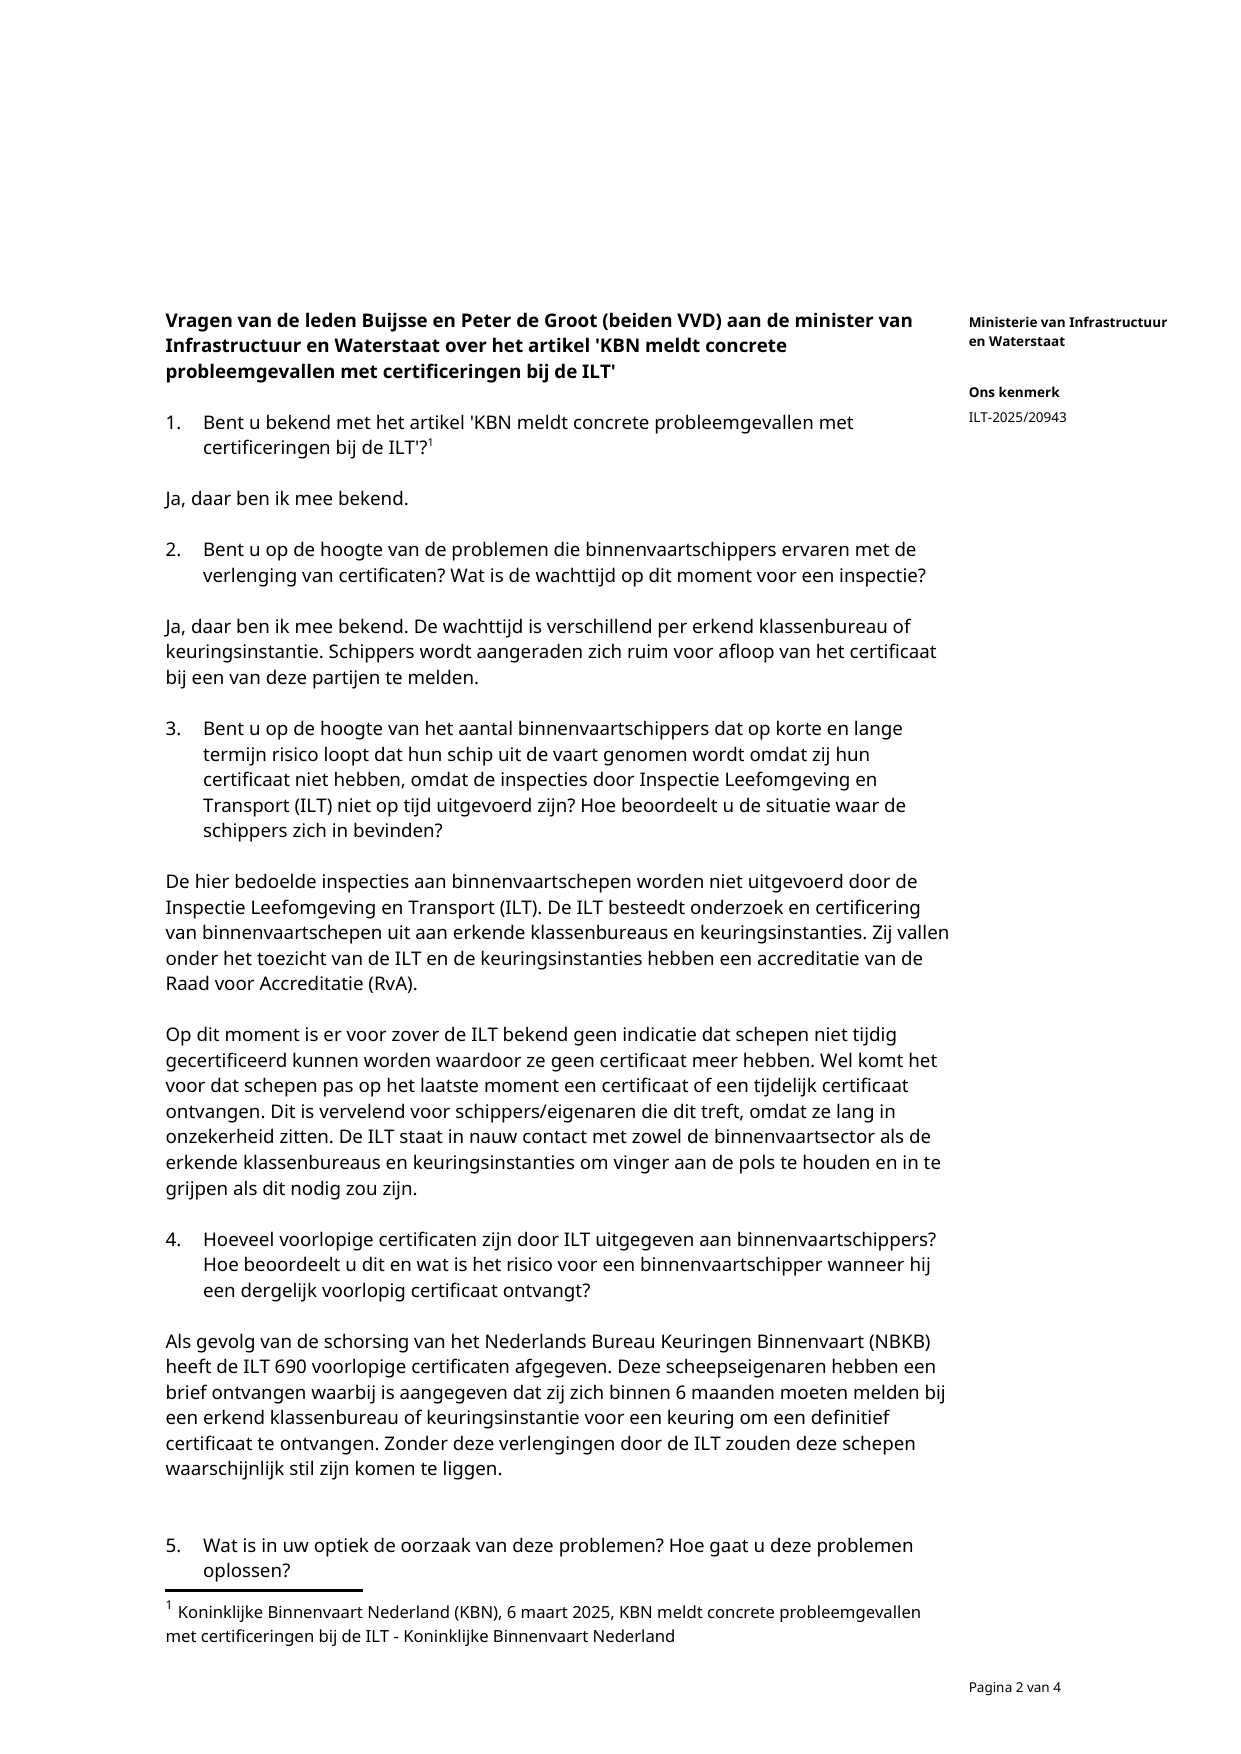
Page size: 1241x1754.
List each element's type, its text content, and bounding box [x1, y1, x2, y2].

text Ja, daar ben ik mee bekend. [165, 486, 951, 511]
text Op dit moment is er voor zover de ILT bekend geen indicatie dat schepen niet tijdig gecertificeerd kunnen worden waardoor ze geen certificaat meer hebben. Wel komt het voor dat schepen pas op het laatste moment een certificaat of een tijdelijk certificaat ontvangen. Dit is vervelend voor schippers/eigenaren die dit treft, omdat ze lang in onzekerheid zitten. De ILT staat in nauw contact met zowel de binnenvaartsector als de erkende klassenbureaus en keuringsinstanties om vinger aan de pols te houden en in te grijpen als dit nodig zou zijn. [165, 1022, 951, 1200]
text De hier bedoelde inspecties aan binnenvaartschepen worden niet uitgevoerd door de Inspectie Leefomgeving en Transport (ILT). De ILT besteedt onderzoek en certificering van binnenvaartschepen uit aan erkende klassenbureaus en keuringsinstanties. Zij vallen onder het toezicht van de ILT en de keuringsinstanties hebben een accreditatie van de Raad voor Accreditatie (RvA). [165, 868, 951, 996]
list Bent u bekend met het artikel 'KBN meldt concrete probleemgevallen met certificeringen bij de ILT'? [165, 409, 951, 460]
list Hoeveel voorlopige certificaten zijn door ILT uitgegeven aan binnenvaartschippers? Hoe beoordeelt u dit en wat is het risico voor een binnenvaartschipper wanneer hij een dergelijk voorlopig certificaat ontvangt? [165, 1226, 951, 1302]
list Wat is in uw optiek de oorzaak van deze problemen? Hoe gaat u deze problemen oplossen? [165, 1532, 951, 1583]
text Ja, daar ben ik mee bekend. De wachttijd is verschillend per erkend klassenbureau of keuringsinstantie. Schippers wordt aangeraden zich ruim voor afloop van het certificaat bij een van deze partijen te melden. [165, 613, 951, 690]
list Bent u op de hoogte van het aantal binnenvaartschippers dat op korte en lange termijn risico loopt dat hun schip uit de vaart genomen wordt omdat zij hun certificaat niet hebben, omdat de inspecties door Inspectie Leefomgeving en Transport (ILT) niet op tijd uitgevoerd zijn? Hoe beoordeelt u de situatie waar de schippers zich in bevinden? [165, 715, 951, 843]
text Als gevolg van de schorsing van het Nederlands Bureau Keuringen Binnenvaart (NBKB) heeft de ILT 690 voorlopige certificaten afgegeven. Deze scheepseigenaren hebben een brief ontvangen waarbij is aangegeven dat zij zich binnen 6 maanden moeten melden bij een erkend klassenbureau of keuringsinstantie voor een keuring om een definitief certificaat te ontvangen. Zonder deze verlengingen door de ILT zouden deze schepen waarschijnlijk stil zijn komen te liggen. [165, 1328, 951, 1481]
text Vragen van de leden Buijsse en Peter de Groot (beiden VVD) aan de minister van Infrastructuur en Waterstaat over het artikel 'KBN meldt concrete probleemgevallen met certificeringen bij de ILT' [165, 307, 951, 384]
list Bent u op de hoogte van de problemen die binnenvaartschippers ervaren met de verlenging van certificaten? Wat is de wachttijd op dit moment voor een inspectie? [165, 537, 951, 588]
